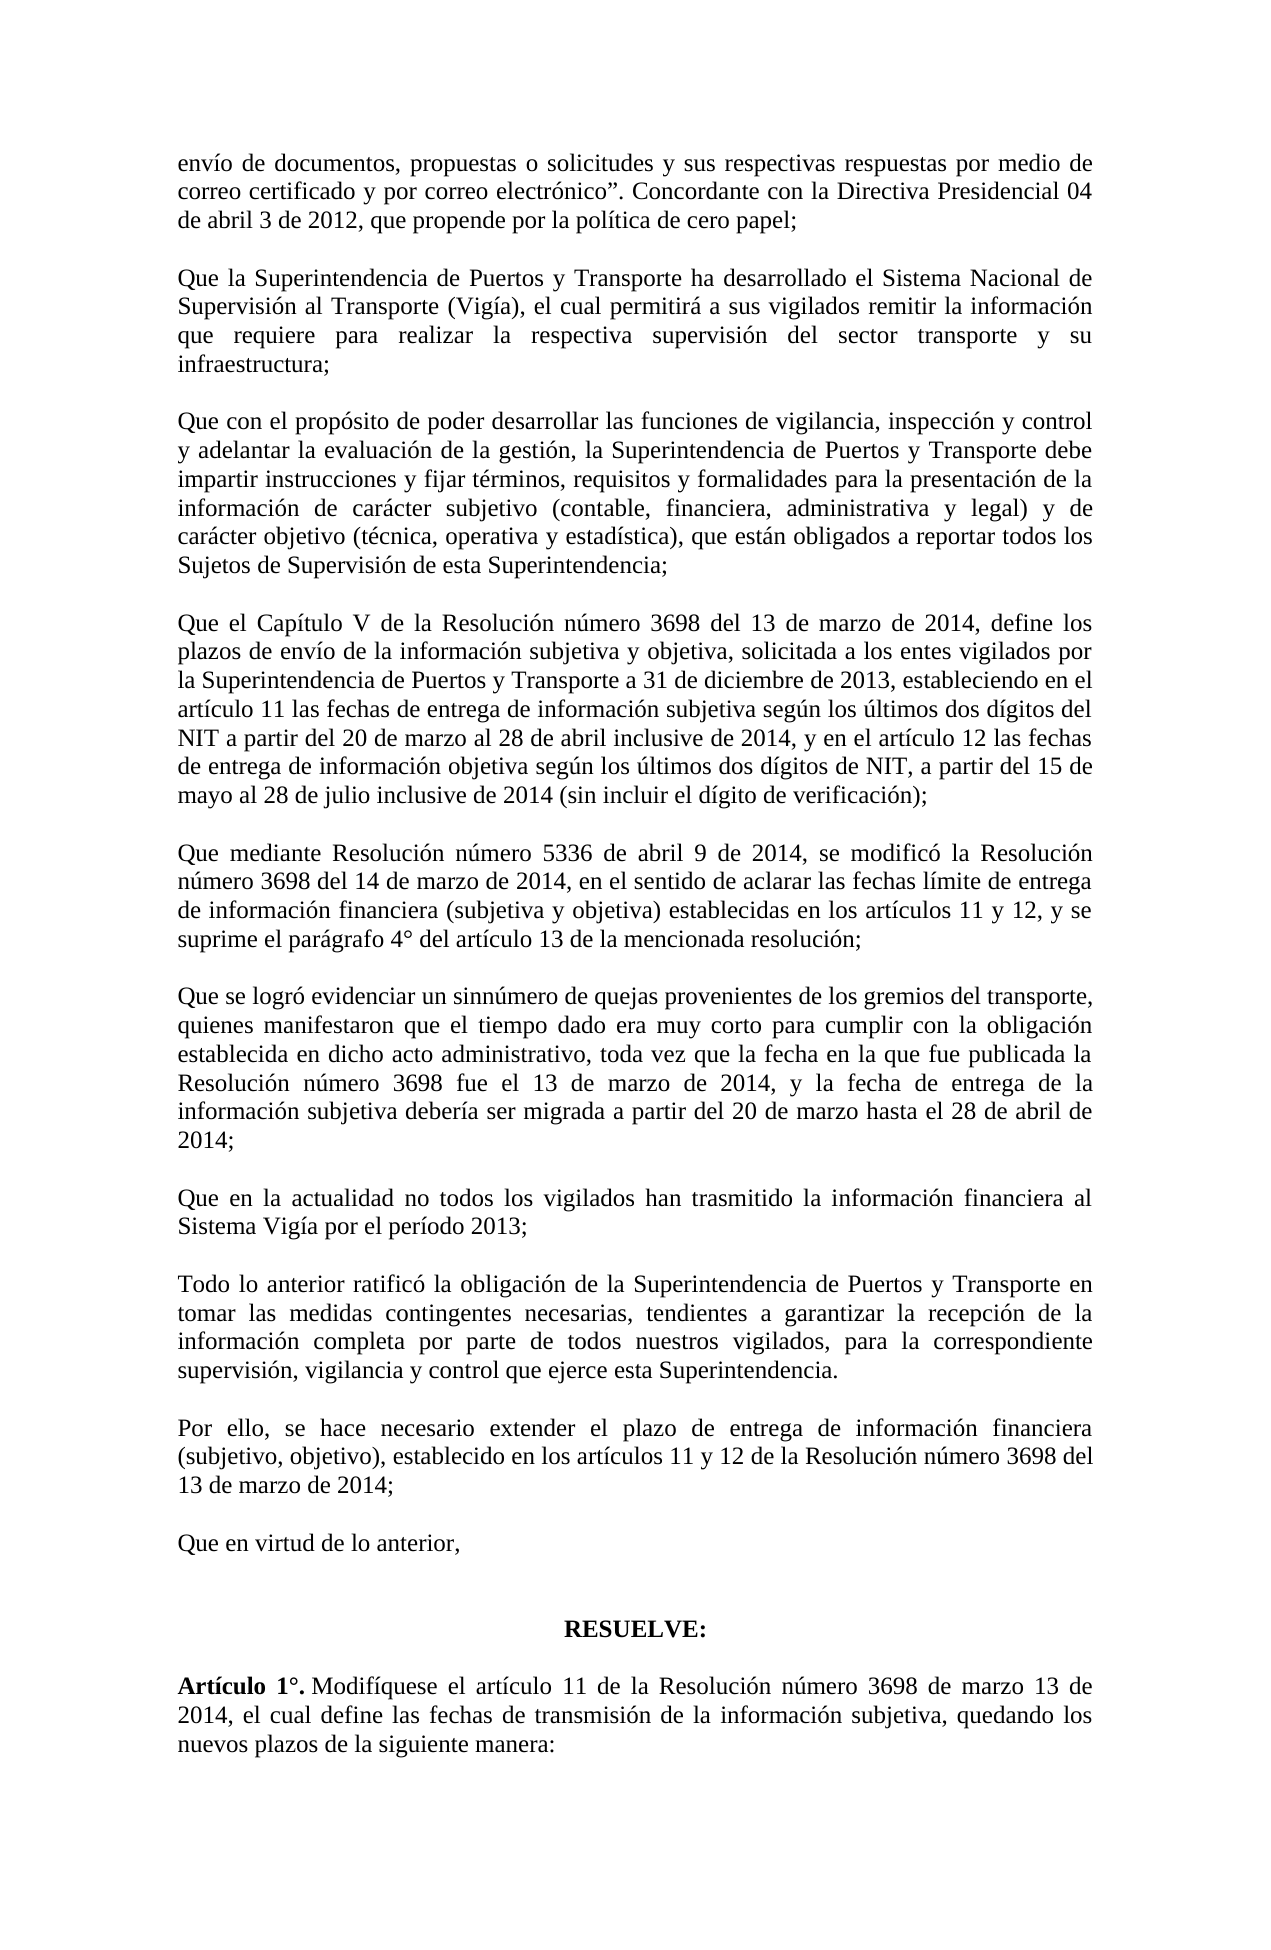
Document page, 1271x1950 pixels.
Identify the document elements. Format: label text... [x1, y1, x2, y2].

text Que mediante Resolución número 5336 de abril 9 de 2014, se modificó la Resolución número 3698 del 14 de marzo de 2014, en el sentido de aclarar las fechas límite de entrega de información financiera (subjetiva y objetiva) establecidas en los artículos 11 y 12, y se suprime el parágrafo 4° del artículo 13 de la mencionada resolución; [177, 838, 1094, 953]
text Artículo 1°. Modifíquese el artículo 11 de la Resolución número 3698 de marzo 13 de 2014, el cual define las fechas de transmisión de la información subjetiva, quedando los nuevos plazos de la siguiente manera: [177, 1671, 1094, 1758]
text Que con el propósito de poder desarrollar las funciones de vigilancia, inspección y control y adelantar la evaluación de la gestión, la Superintendencia de Puertos y Transporte debe impartir instrucciones y fijar términos, requisitos y formalidades para la presentación de la información de carácter subjetivo (contable, financiera, administrativa y legal) y de carácter objetivo (técnica, operativa y estadística), que están obligados a reportar todos los Sujetos de Supervisión de esta Superintendencia; [177, 406, 1094, 579]
text Todo lo anterior ratificó la obligación de la Superintendencia de Puertos y Transporte en tomar las medidas contingentes necesarias, tendientes a garantizar la recepción de la información completa por parte de todos nuestros vigilados, para la correspondiente supervisión, vigilancia y control que ejerce esta Superintendencia. [177, 1269, 1094, 1384]
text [177, 148, 1094, 234]
text Que el Capítulo V de la Resolución número 3698 del 13 de marzo de 2014, define los plazos de envío de la información subjetiva y objetiva, solicitada a los entes vigilados por la Superintendencia de Puertos y Transporte a 31 de diciembre de 2013, estableciendo en el artículo 11 las fechas de entrega de información subjetiva según los últimos dos dígitos del NIT a partir del 20 de marzo al 28 de abril inclusive de 2014, y en el artículo 12 las fechas de entrega de información objetiva según los últimos dos dígitos de NIT, a partir del 15 de mayo al 28 de julio inclusive de 2014 (sin incluir el dígito de verificación); [177, 608, 1094, 809]
text Que se logró evidenciar un sinnúmero de quejas provenientes de los gremios del transporte, quienes manifestaron que el tiempo dado era muy corto para cumplir con la obligación establecida en dicho acto administrativo, toda vez que la fecha en la que fue publicada la Resolución número 3698 fue el 13 de marzo de 2014, y la fecha de entrega de la información subjetiva debería ser migrada a partir del 20 de marzo hasta el 28 de abril de 2014; [177, 981, 1094, 1154]
text RESUELVE: [177, 1614, 1094, 1643]
text Que la Superintendencia de Puertos y Transporte ha desarrollado el Sistema Nacional de Supervisión al Transporte (Vigía), el cual permitirá a sus vigilados remitir la información que requiere para realizar la respectiva supervisión del sector transporte y su infraestructura; [177, 263, 1094, 378]
text Que en virtud de lo anterior, [177, 1528, 1094, 1556]
text Por ello, se hace necesario extender el plazo de entrega de información financiera (subjetivo, objetivo), establecido en los artículos 11 y 12 de la Resolución número 3698 del 13 de marzo de 2014; [177, 1413, 1094, 1499]
text Que en la actualidad no todos los vigilados han trasmitido la información financiera al Sistema Vigía por el período 2013; [177, 1183, 1094, 1240]
